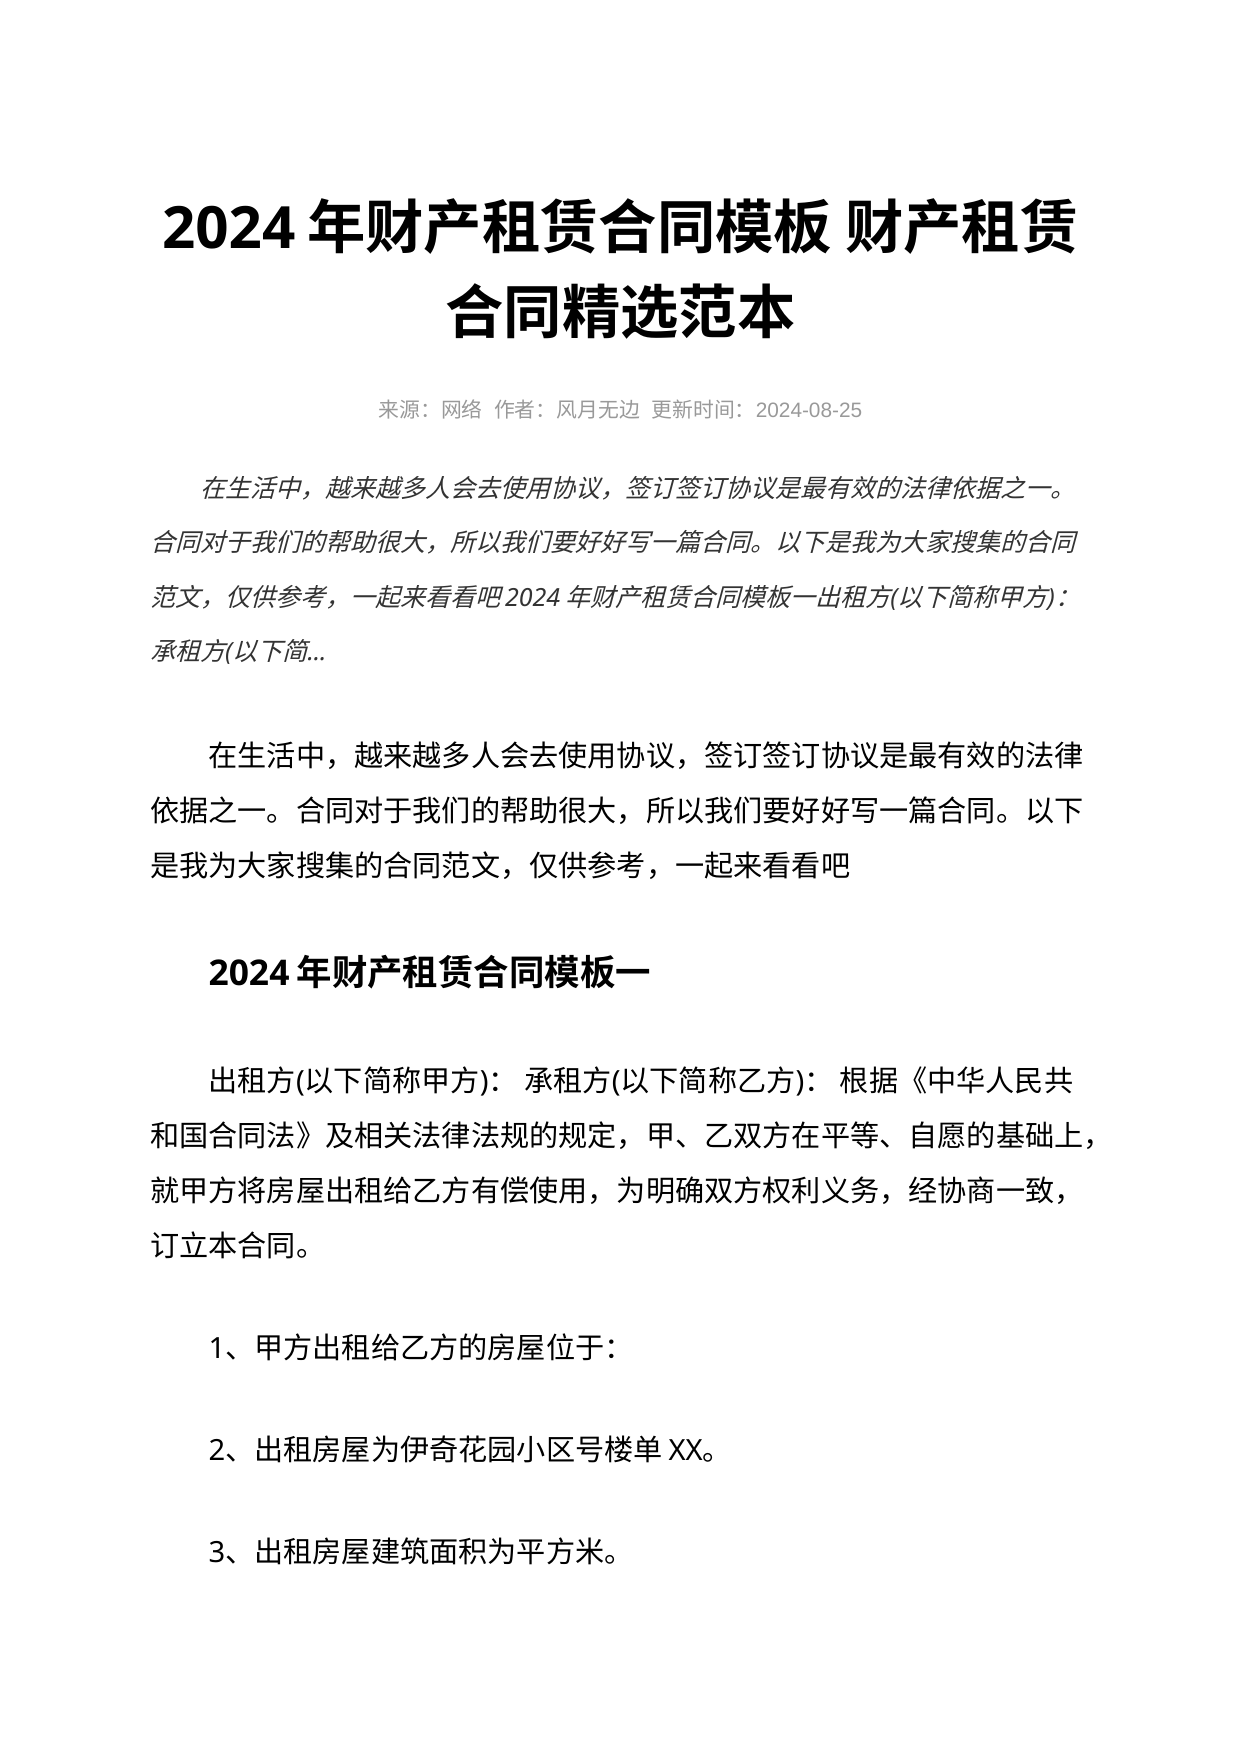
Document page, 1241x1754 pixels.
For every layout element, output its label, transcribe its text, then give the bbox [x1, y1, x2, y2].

text 出租方(以下简称甲方)： 承租方(以下简称乙方)： 根据《中华人民共和国合同法》及相关法律法规的规定，甲、乙双方在平等、自愿的基础上，就甲方将房屋出租给乙方有偿使用，为明确双方权利义务，经协商一致，订立本合同。 [150, 1058, 1090, 1265]
text 2、出租房屋为伊奇花园小区号楼单XX。 [150, 1426, 1090, 1469]
text 2024年财产租赁合同模板一 [150, 944, 1090, 996]
text 来源：网络 作者：风月无边 更新时间：2024-08-25 [150, 397, 1090, 421]
text 在生活中，越来越多人会去使用协议，签订签订协议是最有效的法律依据之一。合同对于我们的帮助很大，所以我们要好好写一篇合同。以下是我为大家搜集的合同范文，仅供参考，一起来看看吧2024年财产租赁合同模板一出租方(以下简称甲方)： 承租方(以下简... [150, 468, 1090, 668]
subtitle 2024年财产租赁合同模板 财产租赁合同精选范本 [150, 181, 1090, 351]
text 在生活中，越来越多人会去使用协议，签订签订协议是最有效的法律依据之一。合同对于我们的帮助很大，所以我们要好好写一篇合同。以下是我为大家搜集的合同范文，仅供参考，一起来看看吧 [150, 733, 1090, 885]
text 1、甲方出租给乙方的房屋位于： [150, 1324, 1090, 1367]
text 3、出租房屋建筑面积为平方米。 [150, 1528, 1090, 1571]
